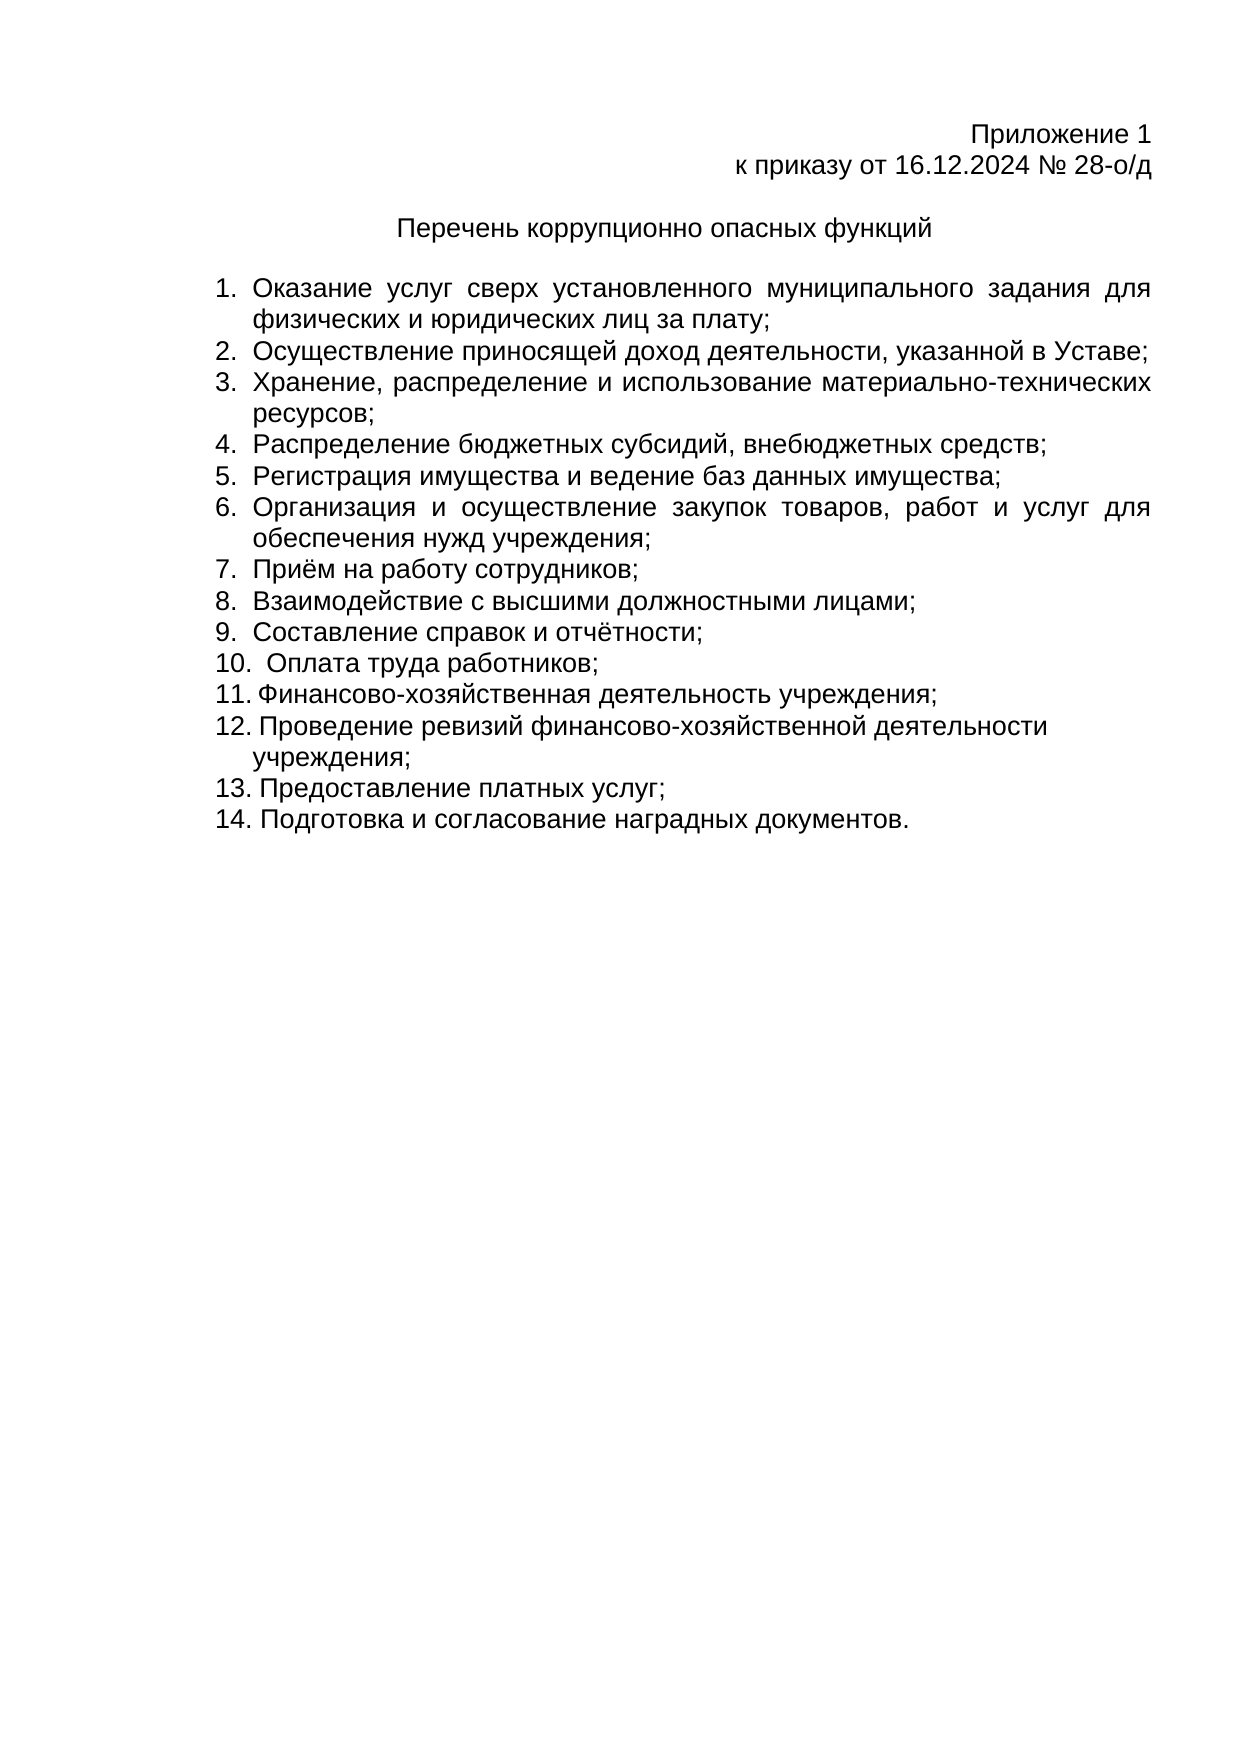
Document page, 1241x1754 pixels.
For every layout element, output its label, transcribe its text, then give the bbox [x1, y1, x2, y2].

list Подготовка и согласование наградных документов. [215, 803, 1152, 835]
list Приём на работу сотрудников; [215, 553, 1152, 585]
text к приказу от 16.12.2024 № 28-о/д [177, 149, 1152, 181]
text Перечень коррупционно опасных функций [177, 212, 1152, 243]
list Хранение, распределение и использование материально-технических ресурсов; [215, 366, 1152, 428]
list Предоставление платных услуг; [215, 772, 1152, 803]
list Взаимодействие с высшими должностными лицами; [215, 585, 1152, 616]
list Оказание услуг сверх установленного муниципального задания для физических и юридических лиц за плату; [215, 272, 1152, 335]
list Организация и осуществление закупок товаров, работ и услуг для обеспечения нужд учреждения; [215, 491, 1152, 553]
list Составление справок и отчётности; [215, 616, 1152, 647]
list Регистрация имущества и ведение баз данных имущества; [215, 460, 1152, 491]
list Распределение бюджетных субсидий, внебюджетных средств; [215, 428, 1152, 460]
list Осуществление приносящей доход деятельности, указанной в Уставе; [215, 335, 1152, 366]
list Проведение ревизий финансово-хозяйственной деятельности учреждения; [215, 710, 1152, 772]
list Оплата труда работников; [215, 647, 1152, 678]
text Приложение 1 [177, 118, 1152, 149]
list Финансово-хозяйственная деятельность учреждения; [215, 678, 1152, 710]
